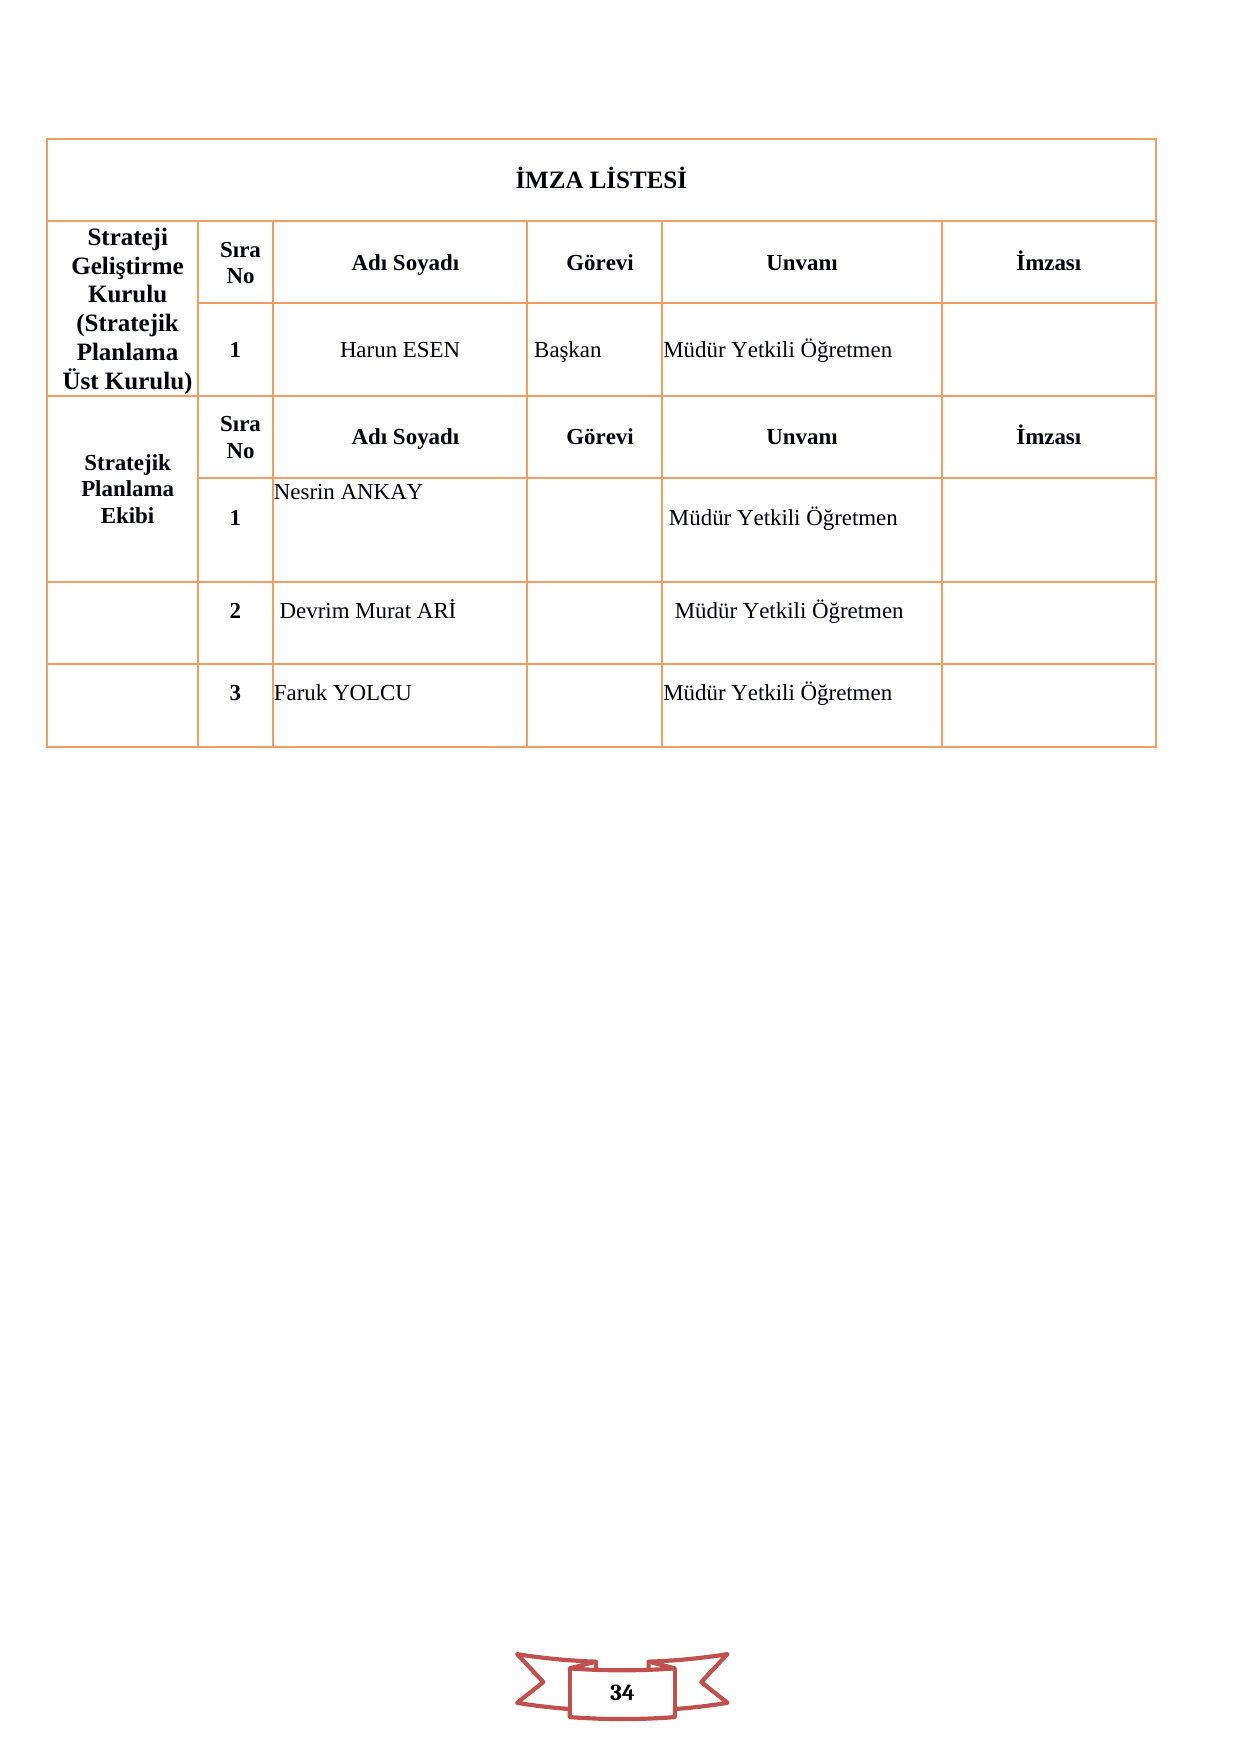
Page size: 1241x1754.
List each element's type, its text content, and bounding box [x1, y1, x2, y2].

table_cell Müdür Yetkili Öğretmen [663, 479, 941, 581]
table_cell Adı Soyadı [274, 397, 526, 477]
table_cell [528, 665, 661, 746]
table_cell [528, 479, 661, 581]
table_cell [943, 665, 1155, 746]
table_cell İmzası [943, 222, 1155, 302]
table_cell 3 [199, 665, 272, 746]
table_cell Sıra No [199, 397, 272, 477]
table_cell Nesrin ANKAY [274, 479, 526, 581]
table_cell [943, 304, 1155, 394]
table_cell [528, 583, 661, 663]
table_cell Adı Soyadı [274, 222, 526, 302]
table_cell Başkan [528, 304, 661, 394]
table_cell [943, 583, 1155, 663]
table_cell Görevi [528, 397, 661, 477]
table_cell 1 [199, 304, 272, 394]
table_cell [48, 583, 197, 663]
table_cell Unvanı [663, 397, 941, 477]
table_cell Müdür Yetkili Öğretmen [663, 583, 941, 663]
table_cell Strateji Geliştirme Kurulu (Stratejik Planlama Üst Kurulu) [48, 222, 197, 394]
table_cell Müdür Yetkili Öğretmen [663, 304, 941, 394]
table_cell Görevi [528, 222, 661, 302]
table_cell Müdür Yetkili Öğretmen [663, 665, 941, 746]
table_cell Harun ESEN [274, 304, 526, 394]
table_cell Faruk YOLCU [274, 665, 526, 746]
table_cell Stratejik Planlama Ekibi [48, 397, 197, 581]
table_header İMZA LİSTESİ [48, 140, 1155, 220]
table_cell [943, 479, 1155, 581]
table_cell 1 [199, 479, 272, 581]
table_cell Sıra No [199, 222, 272, 302]
table_cell Unvanı [663, 222, 941, 302]
table_cell İmzası [943, 397, 1155, 477]
table_cell 2 [199, 583, 272, 663]
table_cell Devrim Murat ARİ [274, 583, 526, 663]
table_cell [48, 665, 197, 746]
